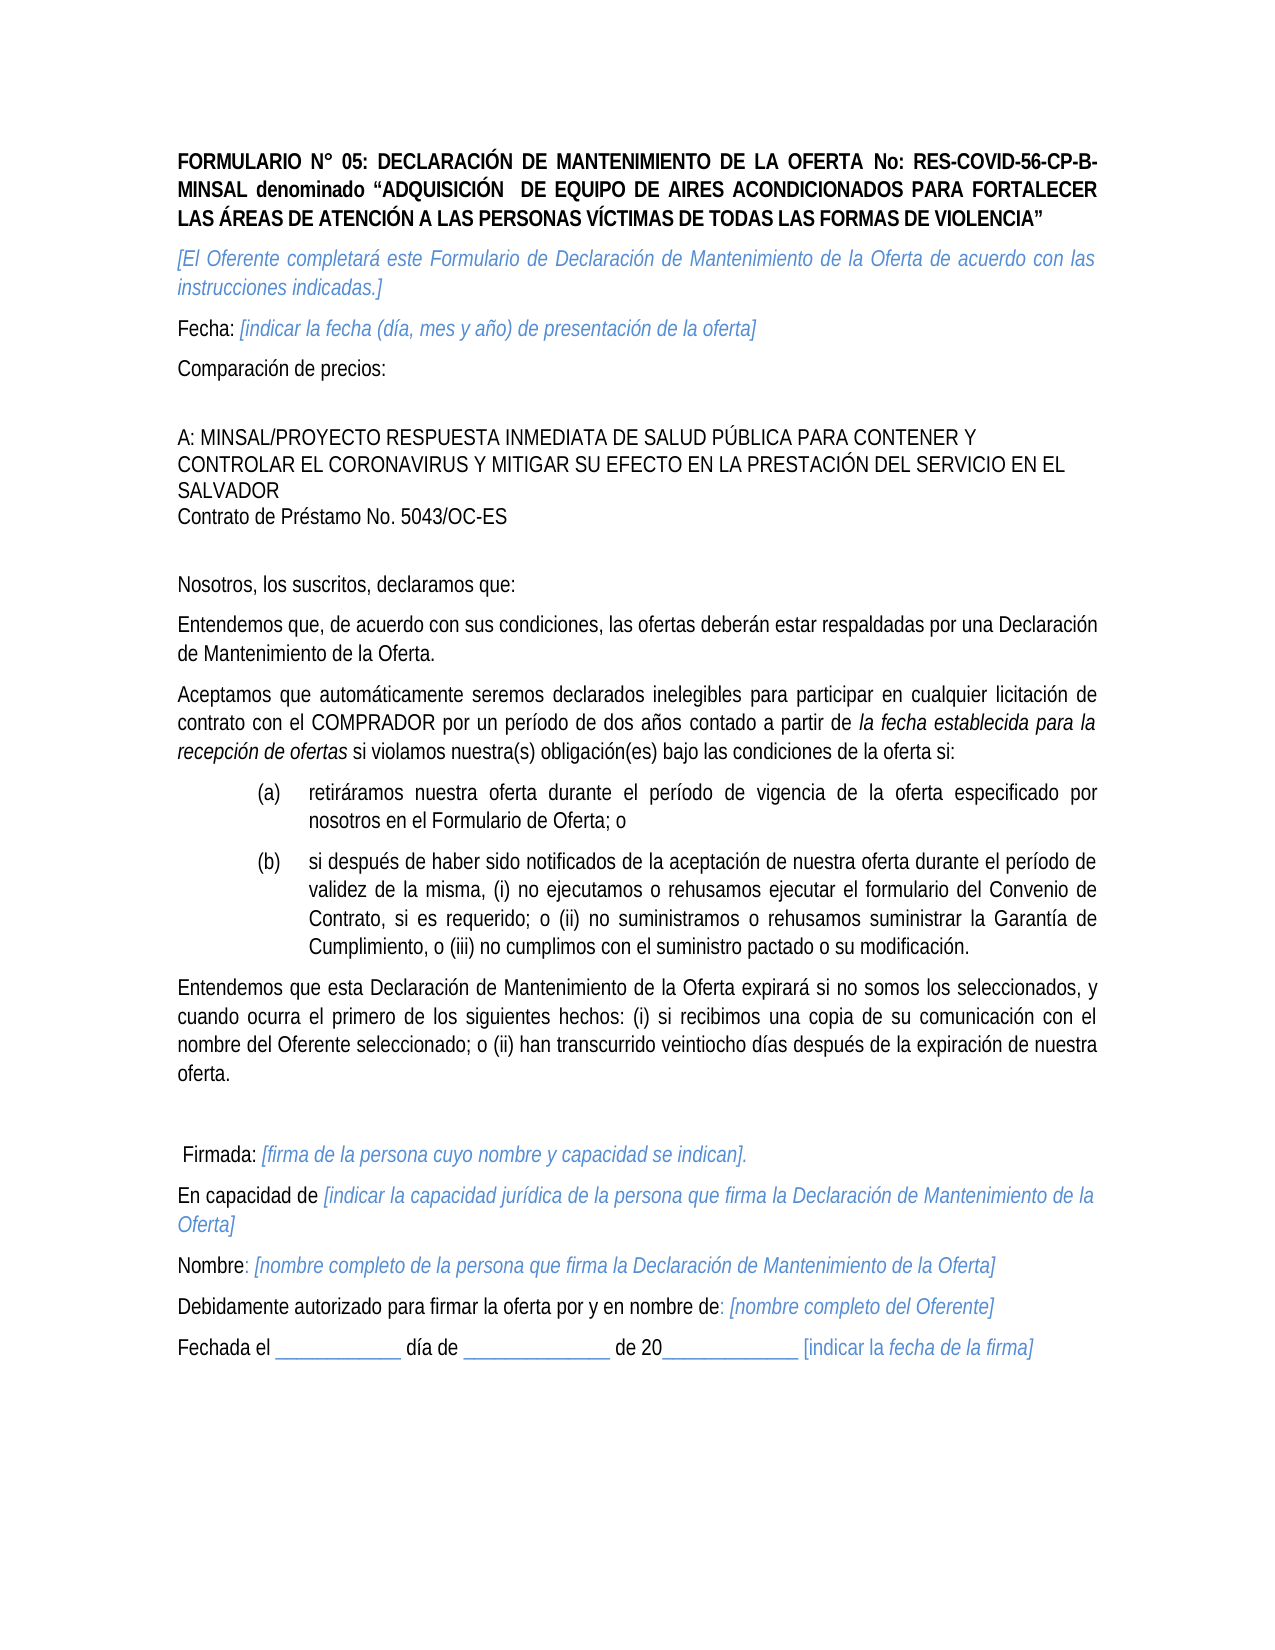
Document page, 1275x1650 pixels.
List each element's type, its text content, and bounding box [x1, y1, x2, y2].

text FORMULARIO N° 05: DECLARACIÓN DE MANTENIMIENTO DE LA OFERTA No: RES-COVID-56-CP-B-MINSAL denominado “ADQUISICIÓN DE EQUIPO DE AIRES ACONDICIONADOS PARA FORTALECER LAS ÁREAS DE ATENCIÓN A LAS PERSONAS VÍCTIMAS DE TODAS LAS FORMAS DE VIOLENCIA” [177, 148, 1098, 231]
text En capacidad de [indicar la capacidad jurídica de la persona que firma la Declaración de Mantenimiento de la Oferta] [177, 1182, 1098, 1237]
text Entendemos que, de acuerdo con sus condiciones, las ofertas deberán estar respaldadas por una Declaración de Mantenimiento de la Oferta. [177, 611, 1098, 666]
text Debidamente autorizado para firmar la oferta por y en nombre de: [nombre completo del Oferente] [177, 1293, 1098, 1319]
text (a) retiráramos nuestra oferta durante el período de vigencia de la oferta especificado por nosotros en el Formulario de Oferta; o [252, 779, 1098, 833]
text Nombre: [nombre completo de la persona que firma la Declaración de Mantenimiento de la Oferta] [177, 1252, 1098, 1278]
text Firmada: [firma de la persona cuyo nombre y capacidad se indican]. [177, 1141, 1098, 1168]
text Nosotros, los suscritos, declaramos que: [177, 571, 1098, 597]
text Comparación de precios: [177, 356, 1098, 381]
text [El Oferente completará este Formulario de Declaración de Mantenimiento de la Oferta de acuerdo con las instrucciones indicadas.] [177, 245, 1098, 300]
text Entendemos que esta Declaración de Mantenimiento de la Oferta expirará si no somos los seleccionados, y cuando ocurra el primero de los siguientes hechos: (i) si recibimos una copia de su comunicación con el nombre del Oferente seleccionado; o (ii) han transcurrido veintiocho días después de la expiración de nuestra oferta. [177, 974, 1098, 1086]
text Aceptamos que automáticamente seremos declarados inelegibles para participar en cualquier licitación de contrato con el COMPRADOR por un período de dos años contado a partir de la fecha establecida para la recepción de ofertas si violamos nuestra(s) obligación(es) bajo las condiciones de la oferta si: [177, 681, 1098, 764]
list (b) si después de haber sido notificados de la aceptación de nuestra oferta durante el período de validez de la misma, (i) no ejecutamos o rehusamos ejecutar el formulario del Convenio de Contrato, si es requerido; o (ii) no suministramos o rehusamos suministrar la Garantía de Cumplimiento, o (iii) no cumplimos con el suministro pactado o su modificación. [252, 848, 1098, 960]
text Fechada el ____________ día de ______________ de 20_____________ [indicar la fecha de la firma] [177, 1334, 1098, 1360]
text Contrato de Préstamo No. 5043/OC-ES [177, 503, 1098, 529]
text Fecha: [indicar la fecha (día, mes y año) de presentación de la oferta] [177, 315, 1098, 341]
text A: MINSAL/PROYECTO RESPUESTA INMEDIATA DE SALUD PÚBLICA PARA CONTENER Y CONTROLAR EL CORONAVIRUS Y MITIGAR SU EFECTO EN LA PRESTACIÓN DEL SERVICIO EN EL SALVADOR [177, 424, 1098, 503]
